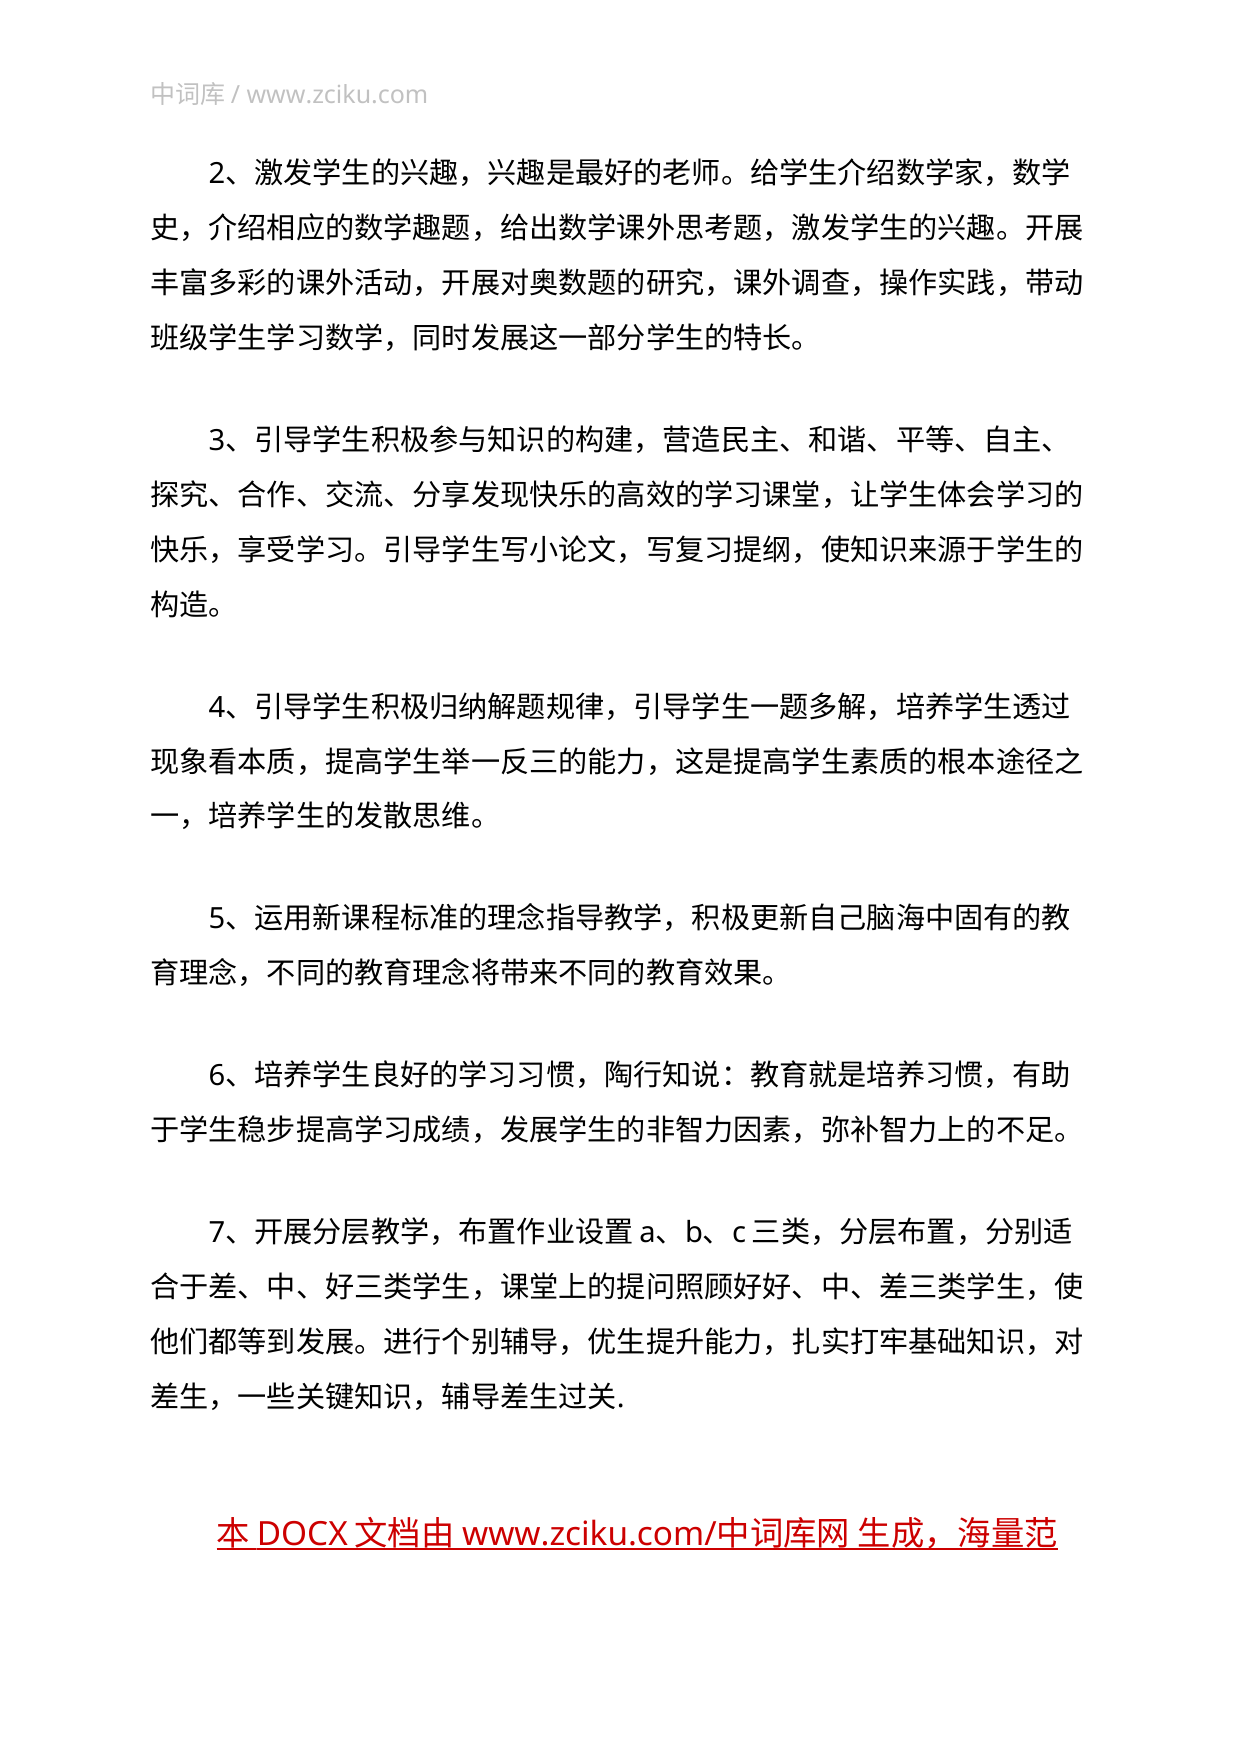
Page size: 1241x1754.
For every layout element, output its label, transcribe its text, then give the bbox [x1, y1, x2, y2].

text 3、引导学生积极参与知识的构建，营造民主、和谐、平等、自主、探究、合作、交流、分享发现快乐的高效的学习课堂，让学生体会学习的快乐，享受学习。引导学生写小论文，写复习提纲，使知识来源于学生的构造。 [150, 417, 1090, 624]
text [150, 1506, 1090, 1555]
text 6、培养学生良好的学习习惯，陶行知说：教育就是培养习惯，有助于学生稳步提高学习成绩，发展学生的非智力因素，弥补智力上的不足。 [150, 1052, 1090, 1149]
text 2、激发学生的兴趣，兴趣是最好的老师。给学生介绍数学家，数学史，介绍相应的数学趣题，给出数学课外思考题，激发学生的兴趣。开展丰富多彩的课外活动，开展对奥数题的研究，课外调查，操作实践，带动班级学生学习数学，同时发展这一部分学生的特长。 [150, 150, 1090, 357]
text 5、运用新课程标准的理念指导教学，积极更新自己脑海中固有的教育理念，不同的教育理念将带来不同的教育效果。 [150, 895, 1090, 992]
text 7、开展分层教学，布置作业设置a、b、c三类，分层布置，分别适合于差、中、好三类学生，课堂上的提问照顾好好、中、差三类学生，使他们都等到发展。进行个别辅导，优生提升能力，扎实打牢基础知识，对差生，一些关键知识，辅导差生过关. [150, 1208, 1090, 1416]
text 4、引导学生积极归纳解题规律，引导学生一题多解，培养学生透过现象看本质，提高学生举一反三的能力，这是提高学生素质的根本途径之一，培养学生的发散思维。 [150, 683, 1090, 835]
